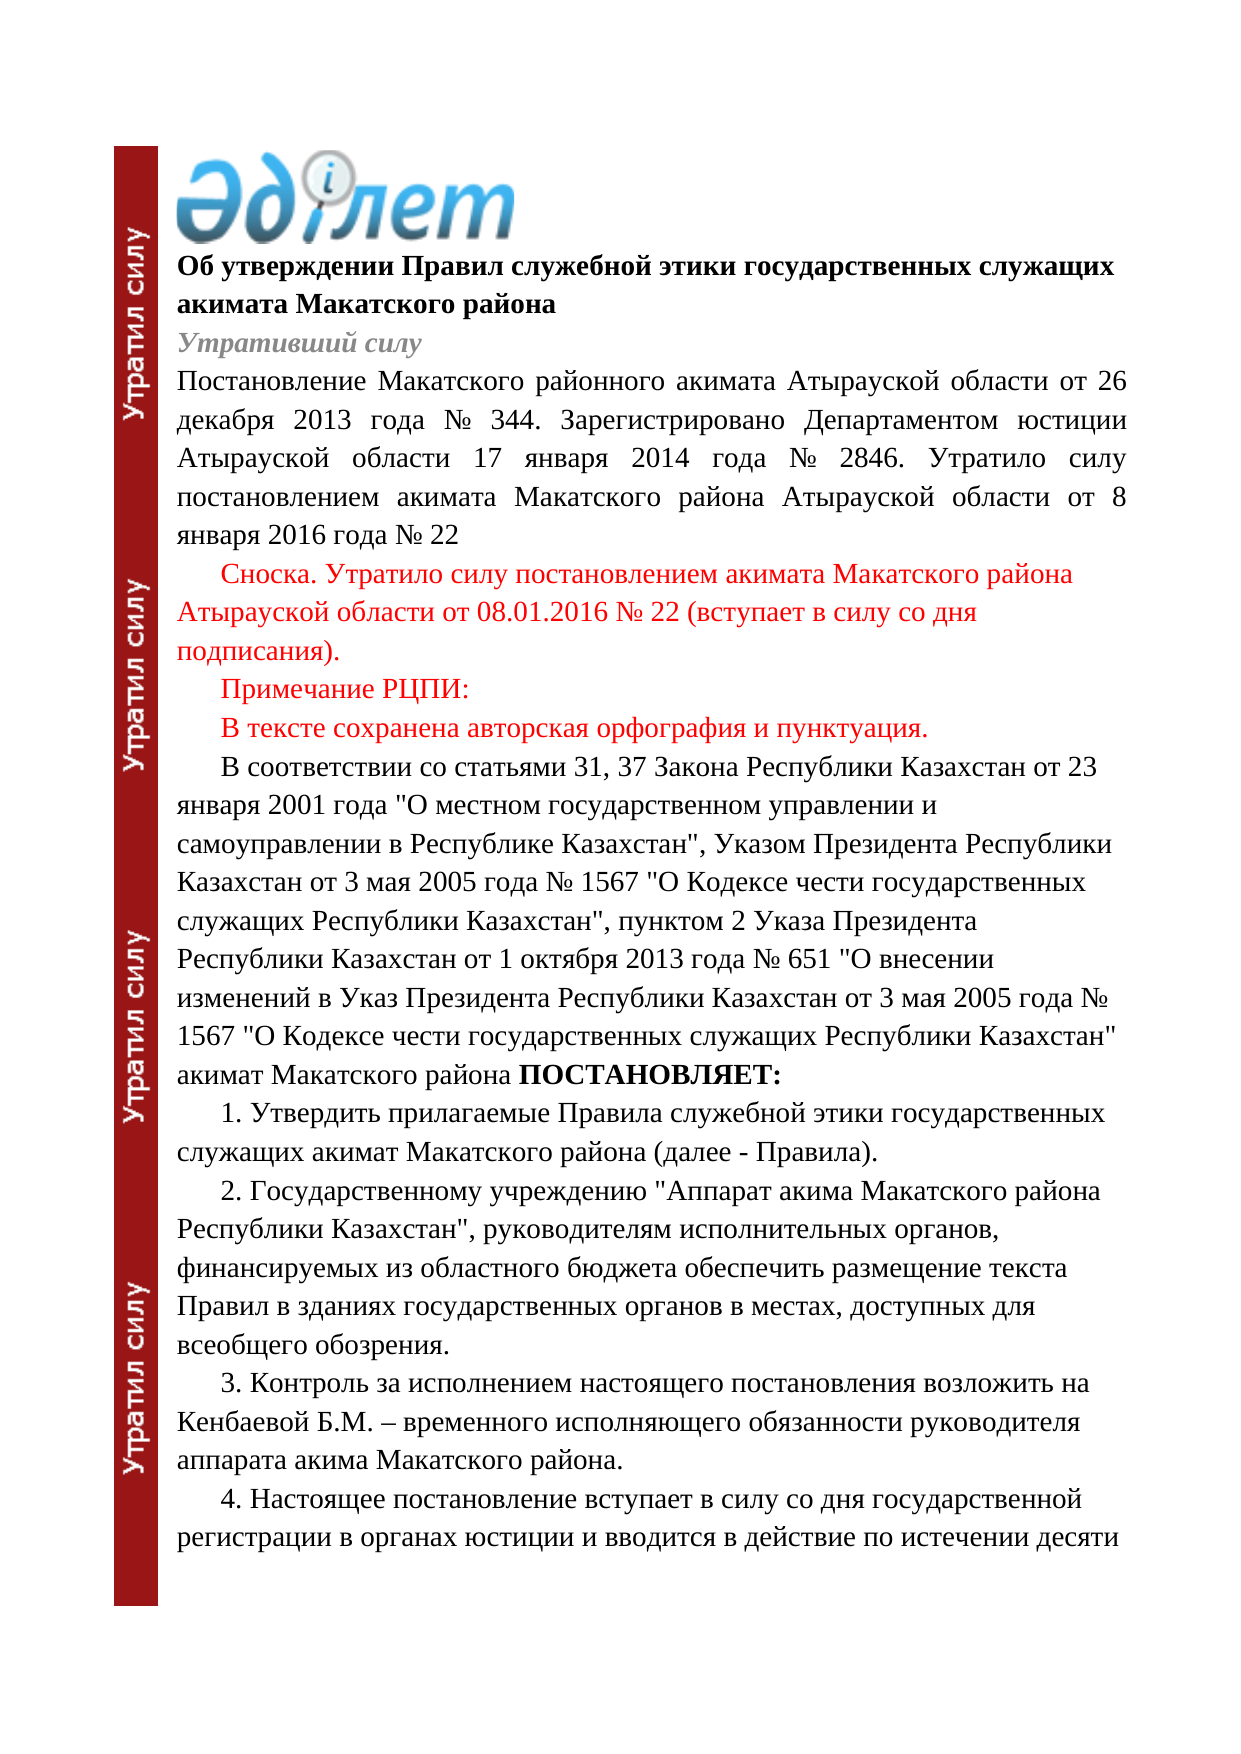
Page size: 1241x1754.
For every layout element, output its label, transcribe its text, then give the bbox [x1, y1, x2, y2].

picture [176, 150, 515, 244]
text Постановление Макатского районного акимата Атырауской области от 26 декабря 2013 года № 344. Зарегистрировано Департаментом юстиции Атырауской области 17 января 2014 года № 2846. Утратило силу постановлением акимата Макатского района Атырауской области от 8 января 2016 года № 22 [112, 363, 1128, 551]
picture [114, 551, 158, 556]
text Об утверждении Правил служебной этики государственных служащих акимата Макатского района [112, 248, 1128, 320]
picture [114, 1553, 158, 1606]
picture [114, 146, 158, 248]
text Утративший силу [112, 325, 1128, 358]
picture [114, 320, 158, 325]
picture [114, 358, 158, 363]
